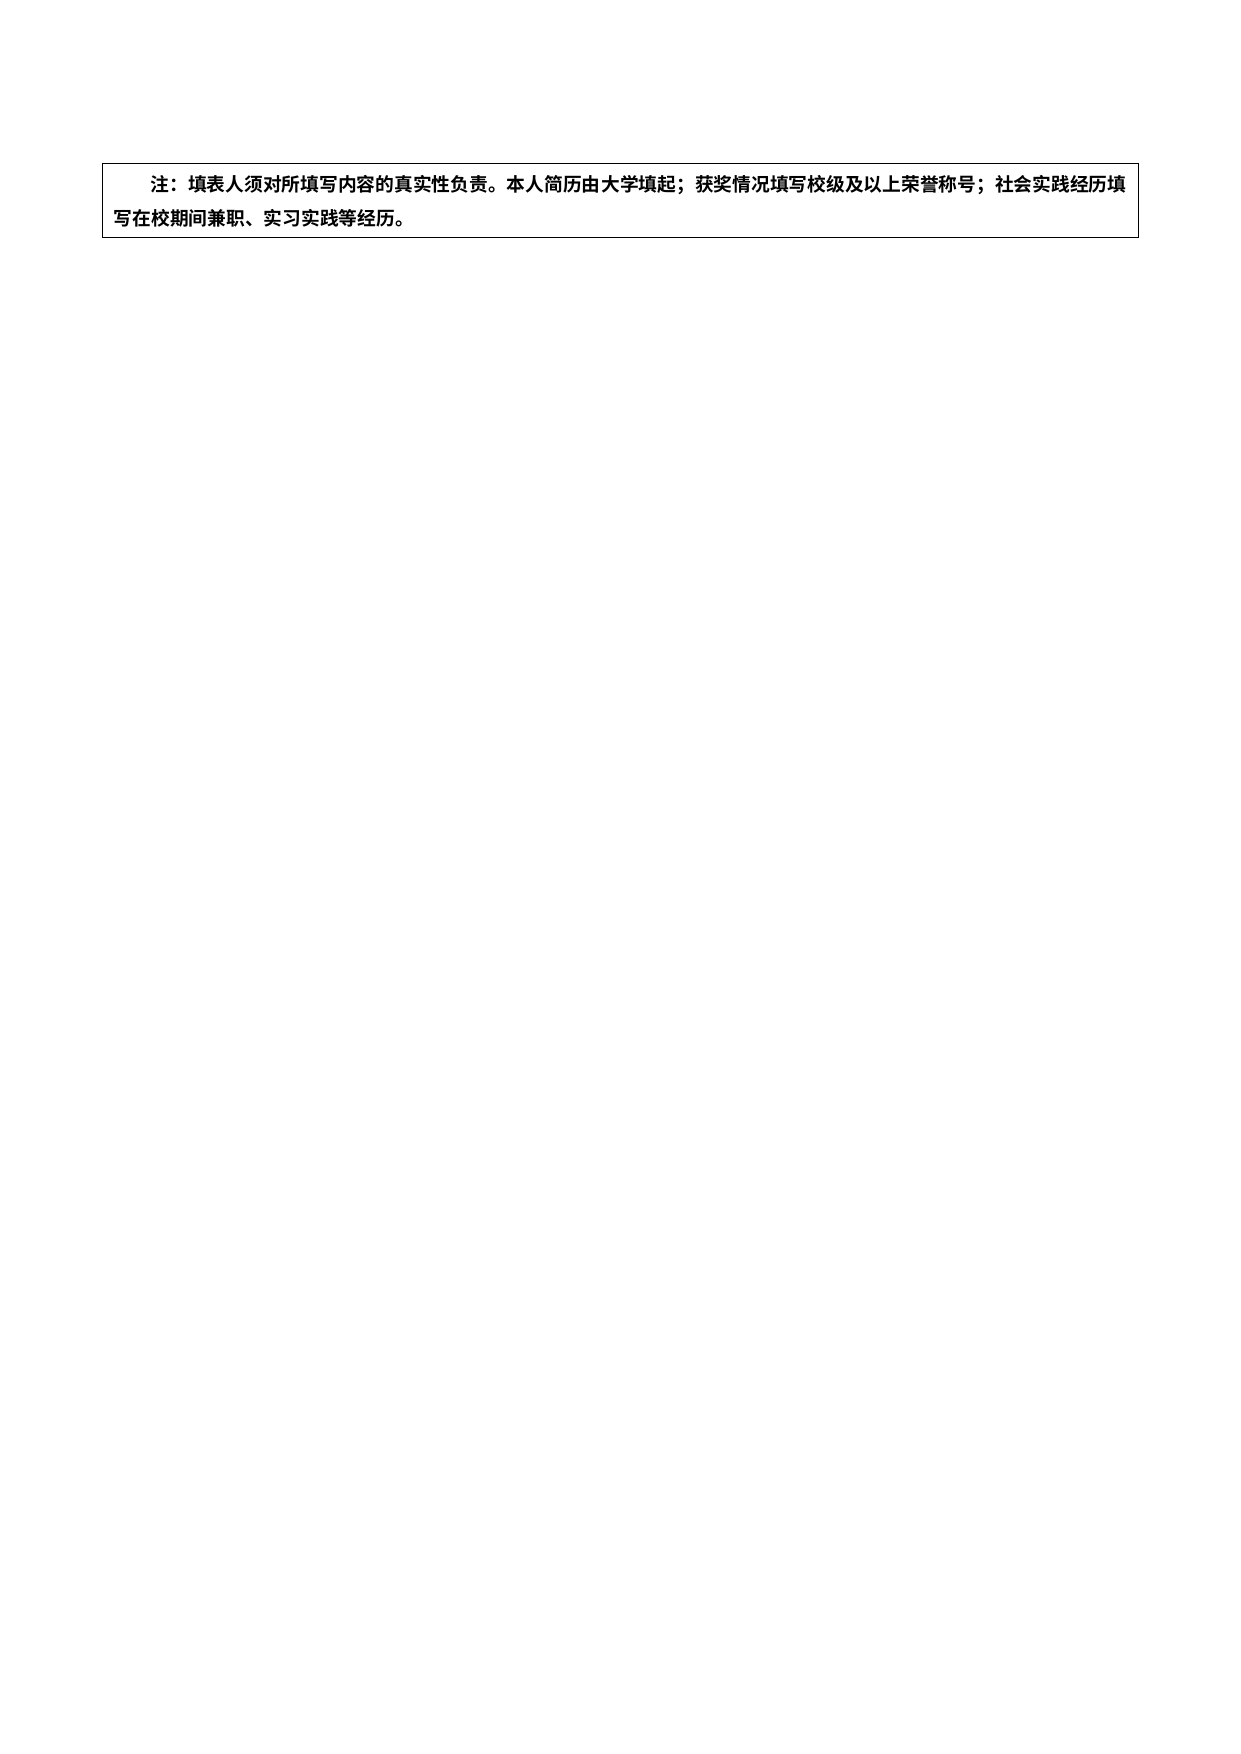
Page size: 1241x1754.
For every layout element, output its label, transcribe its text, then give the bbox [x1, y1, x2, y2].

table_cell 注：填表人须对所填写内容的真实性负责。本人简历由大学填起；获奖情况填写校级及以上荣誉称号；社会实践经历填写在校期间兼职、实习实践等经历。 [103, 164, 1138, 237]
